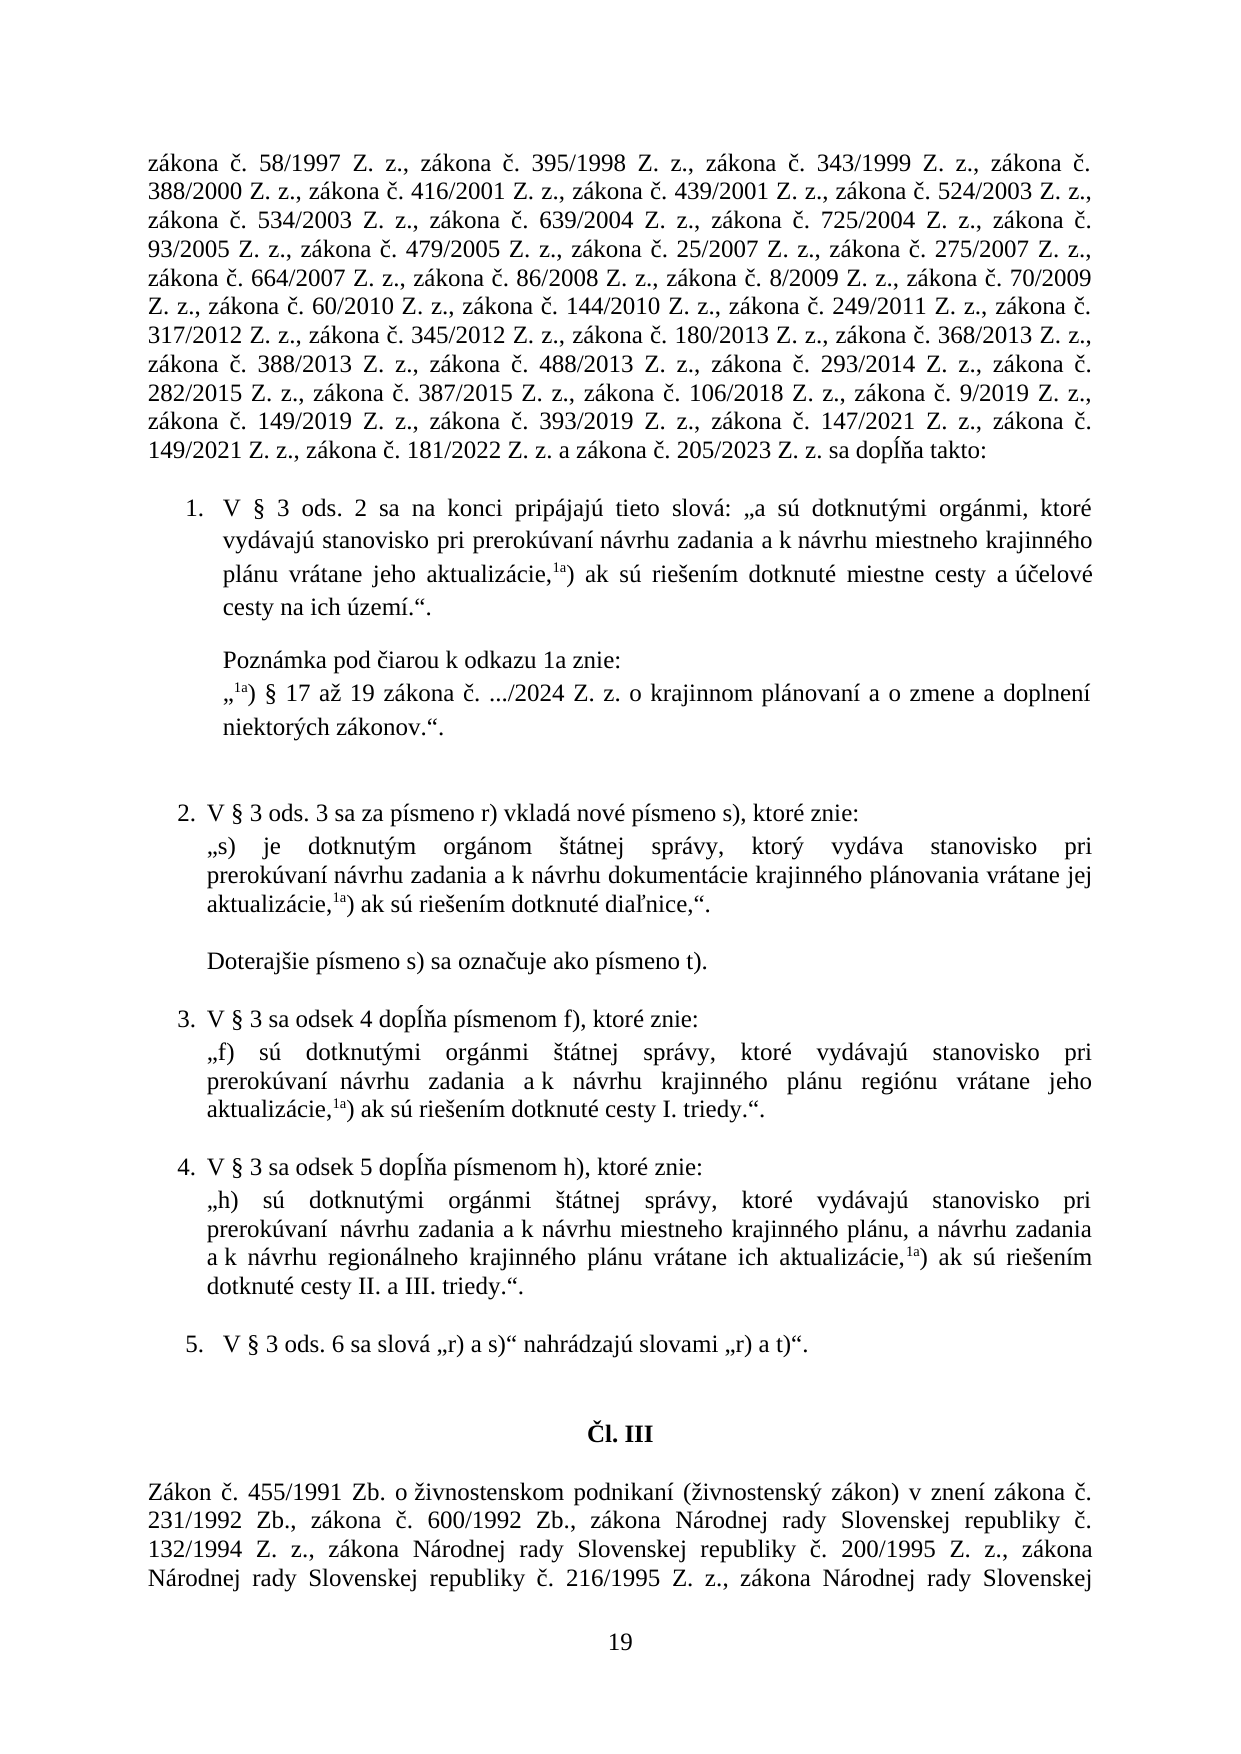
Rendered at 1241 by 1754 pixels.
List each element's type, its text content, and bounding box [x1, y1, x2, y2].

list Poznámka pod čiarou k odkazu 1a znie: [223, 646, 1093, 674]
text Doterajšie písmeno s) sa označuje ako písmeno t). [207, 946, 1093, 975]
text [148, 148, 1093, 464]
list V § 3 ods. 2 sa na konci pripájajú tieto slová: „a sú dotknutými orgánmi, ktoré vydávajú stanovisko pri prerokúvaní návrhu zadania a k návrhu miestneho krajinného plánu vrátane jeho aktualizácie,1a) ak sú riešením dotknuté miestne cesty a účelové cesty na ich území.“. [185, 493, 1093, 620]
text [148, 1477, 1093, 1592]
list V § 3 ods. 3 sa za písmeno r) vkladá nové písmeno s), ktoré znie: [177, 798, 1093, 827]
text „f) sú dotknutými orgánmi štátnej správy, ktoré vydávajú stanovisko pri prerokúvaní návrhu zadania a k návrhu krajinného plánu regiónu vrátane jeho aktualizácie,1a) ak sú riešením dotknuté cesty I. triedy.“. [207, 1037, 1093, 1123]
text „s) je dotknutým orgánom štátnej správy, ktorý vydáva stanovisko pri prerokúvaní návrhu zadania a k návrhu dokumentácie krajinného plánovania vrátane jej aktualizácie,1a) ak sú riešením dotknuté diaľnice,“. [207, 831, 1093, 918]
list V § 3 ods. 6 sa slová „r) a s)“ nahrádzajú slovami „r) a t)“. [185, 1329, 1093, 1357]
list V § 3 sa odsek 5 dopĺňa písmenom h), ktoré znie: [177, 1152, 1093, 1181]
text „h) sú dotknutými orgánmi štátnej správy, ktoré vydávajú stanovisko pri prerokúvaní návrhu zadania a k návrhu miestneho krajinného plánu, a návrhu zadania a k návrhu regionálneho krajinného plánu vrátane ich aktualizácie,1a) ak sú riešením dotknuté cesty II. a III. triedy.“. [207, 1185, 1093, 1300]
list „1a) § 17 až 19 zákona č. .../2024 Z. z. o krajinnom plánovaní a o zmene a doplnení niektorých zákonov.“. [223, 678, 1093, 740]
list V § 3 sa odsek 4 dopĺňa písmenom f), ktoré znie: [177, 1004, 1093, 1033]
text Čl. III [148, 1419, 1093, 1448]
